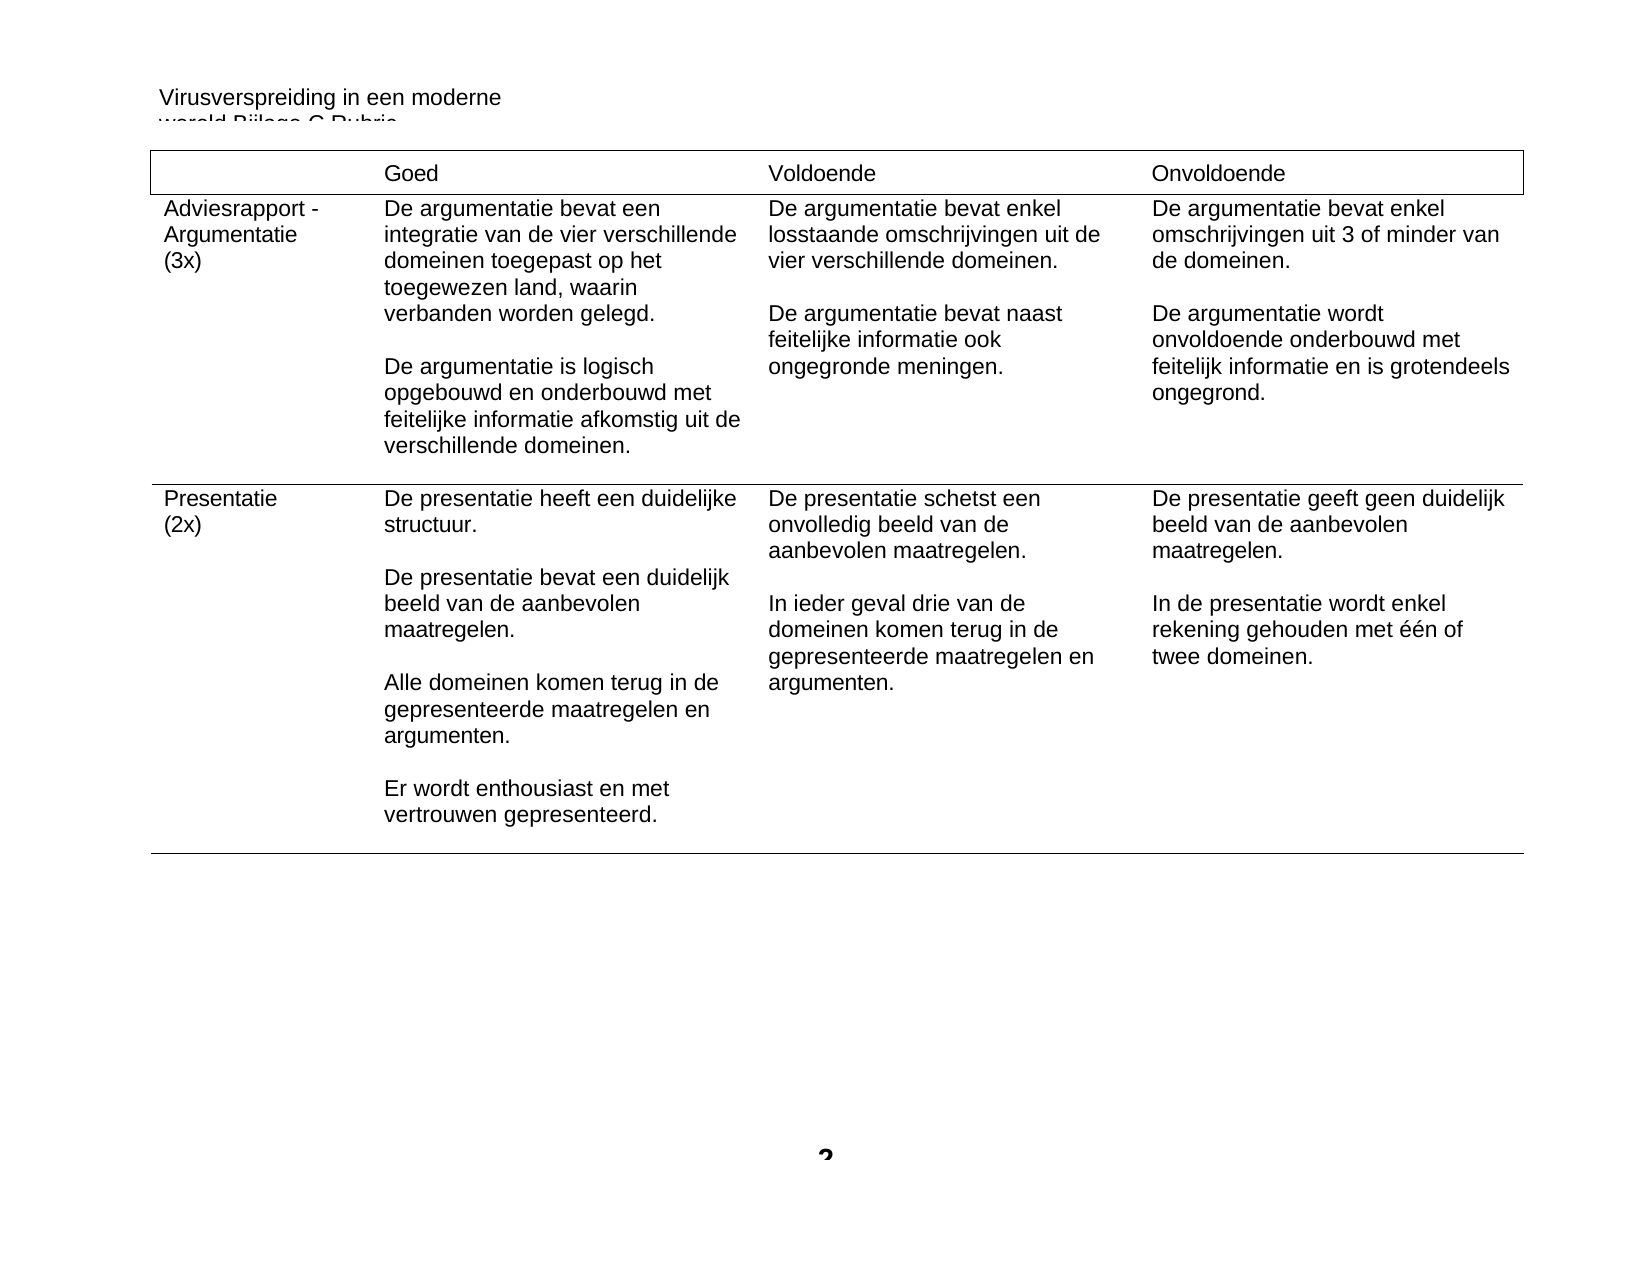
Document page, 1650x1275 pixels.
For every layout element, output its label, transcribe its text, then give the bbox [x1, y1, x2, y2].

table_cell De argumentatie bevat enkel losstaande omschrijvingen uit de vier verschillende domeinen. De argumentatie bevat naast feitelijke informatie ook ongegronde meningen. [753, 195, 1125, 484]
table_cell Adviesrapport - Argumentatie (3x) [151, 195, 351, 484]
table_header Onvoldoende [1125, 151, 1523, 194]
table_header Goed [351, 151, 753, 194]
table_cell Presentatie (2x) [151, 485, 351, 853]
table_cell De argumentatie bevat een integratie van de vier verschillende domeinen toegepast op het toegewezen land, waarin verbanden worden gelegd. De argumentatie is logisch opgebouwd en onderbouwd met feitelijke informatie afkomstig uit de verschillende domeinen. [351, 195, 753, 484]
table_cell De presentatie geeft geen duidelijk beeld van de aanbevolen maatregelen. In de presentatie wordt enkel rekening gehouden met één of twee domeinen. [1125, 485, 1523, 853]
table_cell De argumentatie bevat enkel omschrijvingen uit 3 of minder van de domeinen. De argumentatie wordt onvoldoende onderbouwd met feitelijk informatie en is grotendeels ongegrond. [1125, 195, 1523, 484]
table_cell De presentatie schetst een onvolledig beeld van de aanbevolen maatregelen. In ieder geval drie van de domeinen komen terug in de gepresenteerde maatregelen en argumenten. [753, 485, 1125, 853]
table_cell De presentatie heeft een duidelijke structuur. De presentatie bevat een duidelijk beeld van de aanbevolen maatregelen. Alle domeinen komen terug in de gepresenteerde maatregelen en argumenten. Er wordt enthousiast en met vertrouwen gepresenteerd. [351, 485, 753, 853]
table_header Voldoende [753, 151, 1125, 194]
table_header [151, 151, 351, 194]
